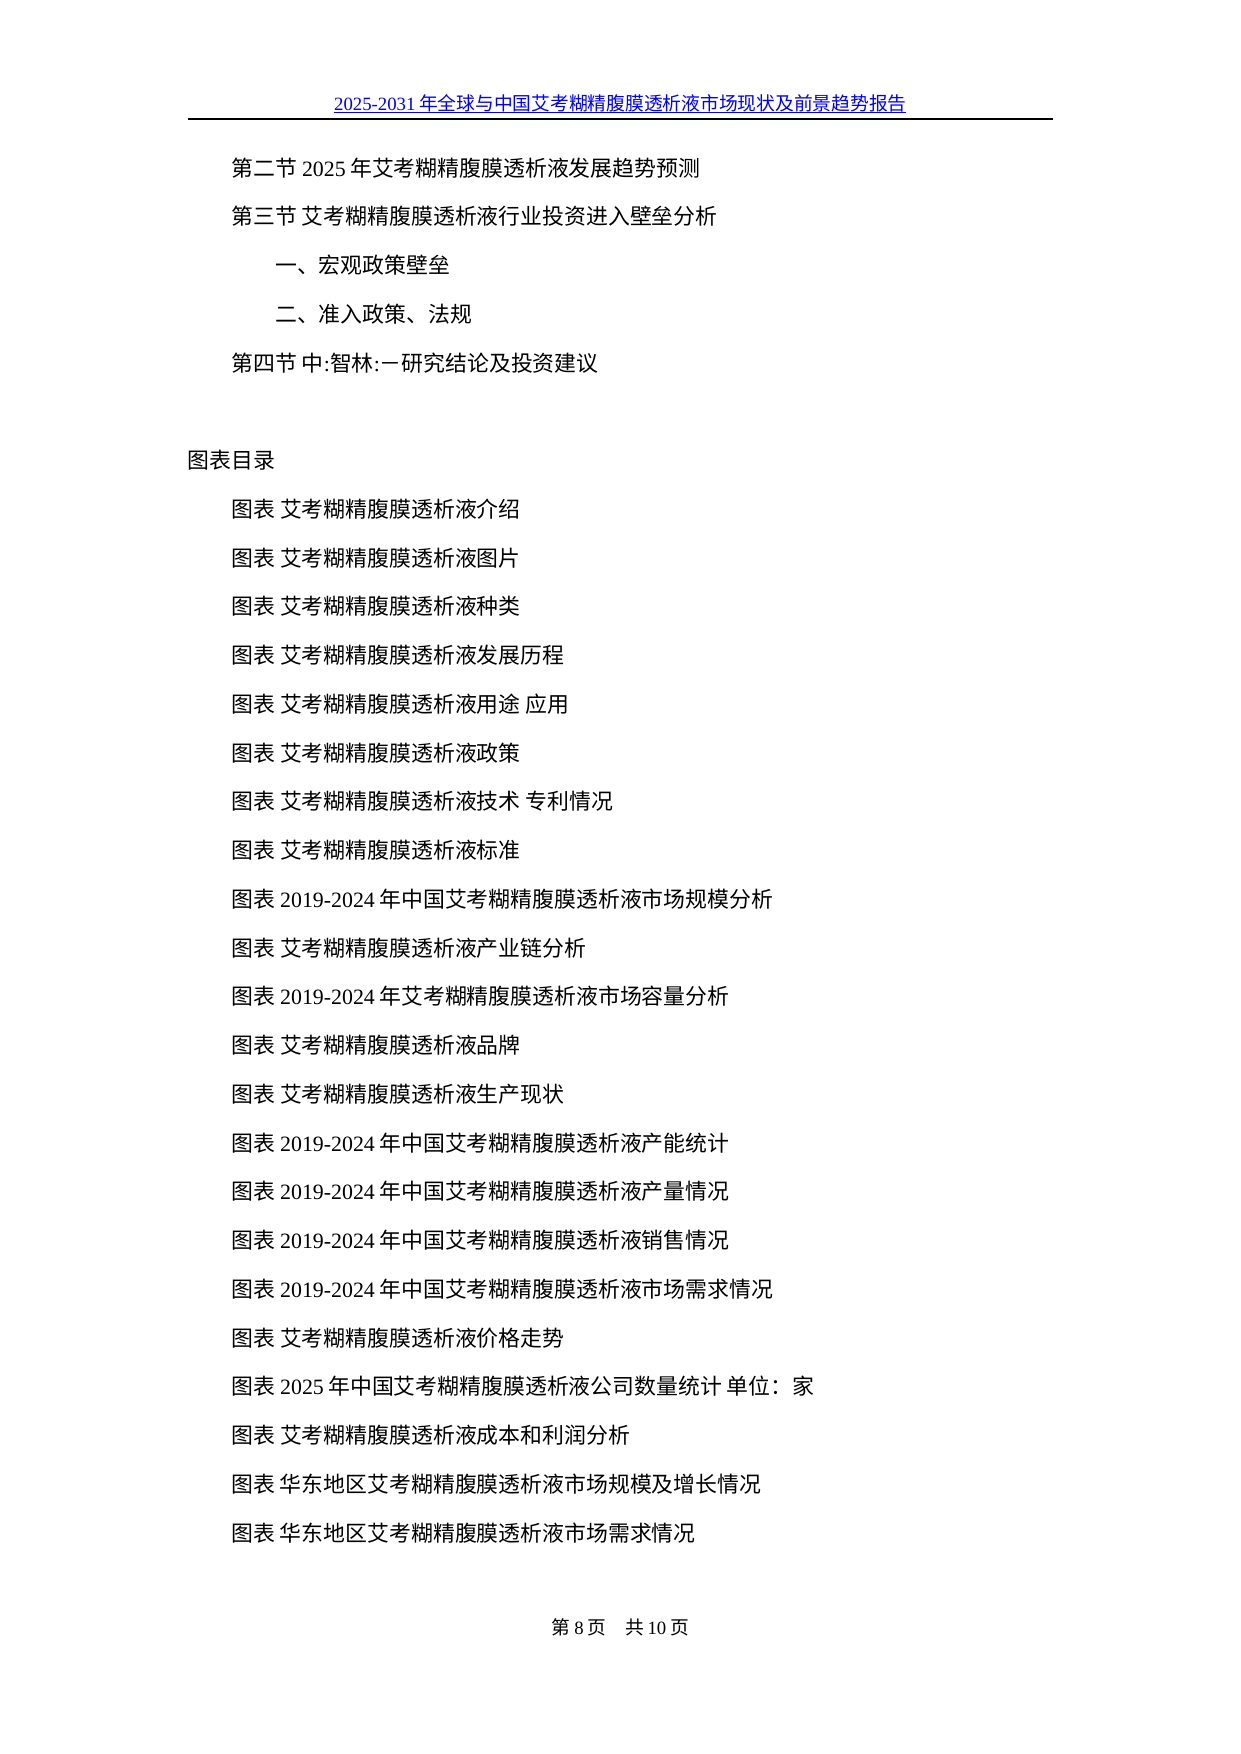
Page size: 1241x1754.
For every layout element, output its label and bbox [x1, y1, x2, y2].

text [187, 150, 1053, 1548]
